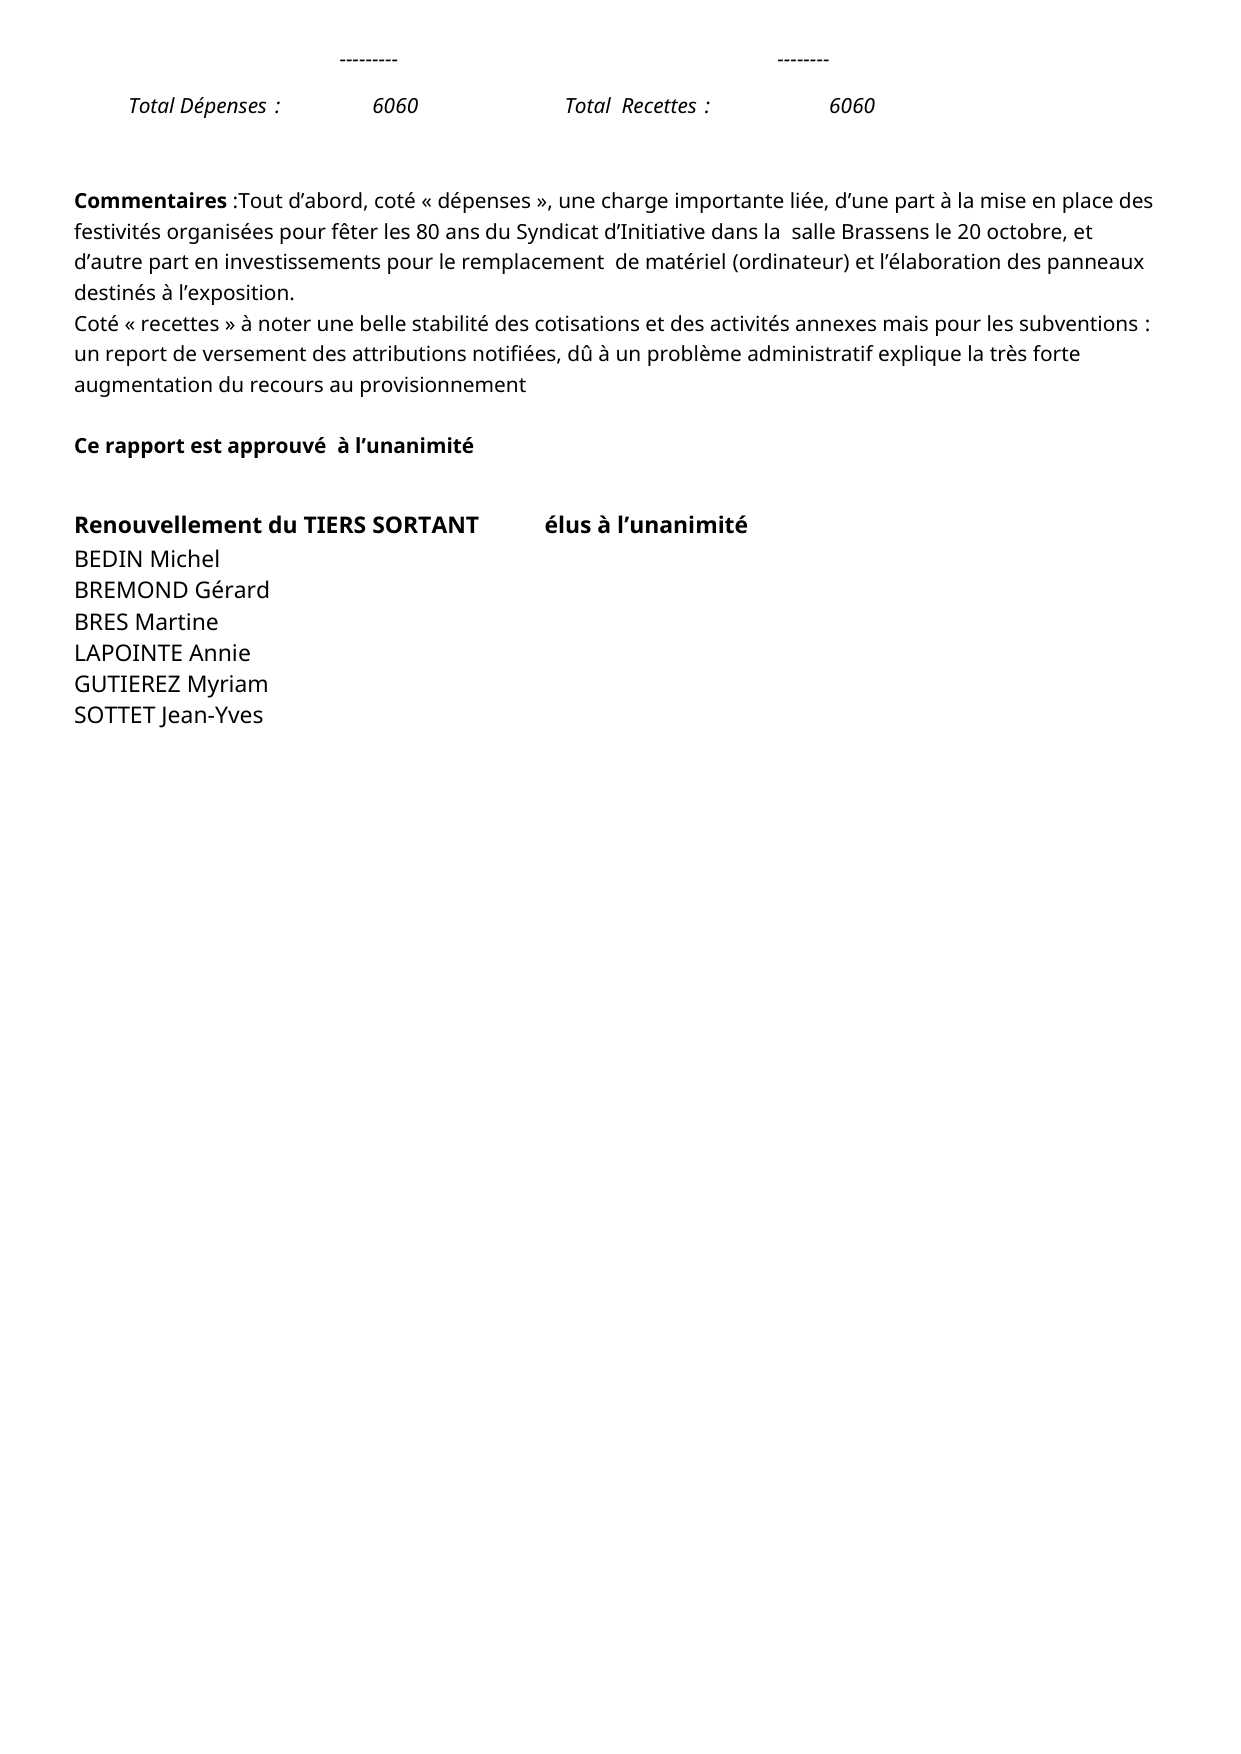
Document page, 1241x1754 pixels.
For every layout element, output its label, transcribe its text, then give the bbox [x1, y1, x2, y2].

text Total Dépenses : 6060 Total Recettes : 6060 [74, 92, 1167, 120]
text Commentaires :Tout d’abord, coté « dépenses », une charge importante liée, d’une part à la mise en place des festivités organisées pour fêter les 80 ans du Syndicat d’Initiative dans la salle Brassens le 20 octobre, et d’autre part en investissements pour le remplacement de matériel (ordinateur) et l’élaboration des panneaux destinés à l’exposition. [74, 186, 1167, 307]
text SOTTET Jean-Yves [74, 699, 1167, 730]
text LAPOINTE Annie [74, 637, 1167, 668]
text GUTIEREZ Myriam [74, 668, 1167, 699]
text --------- -------- [74, 44, 1167, 73]
text BEDIN Michel [74, 543, 1167, 574]
text BRES Martine [74, 605, 1167, 637]
text BREMOND Gérard [74, 574, 1167, 605]
text Coté « recettes » à noter une belle stabilité des cotisations et des activités annexes mais pour les subventions : un report de versement des attributions notifiées, dû à un problème administratif explique la très forte augmentation du recours au provisionnement [74, 309, 1167, 398]
text Renouvellement du TIERS SORTANT élus à l’unanimité [74, 509, 1167, 540]
text Ce rapport est approuvé à l’unanimité [74, 431, 1167, 460]
